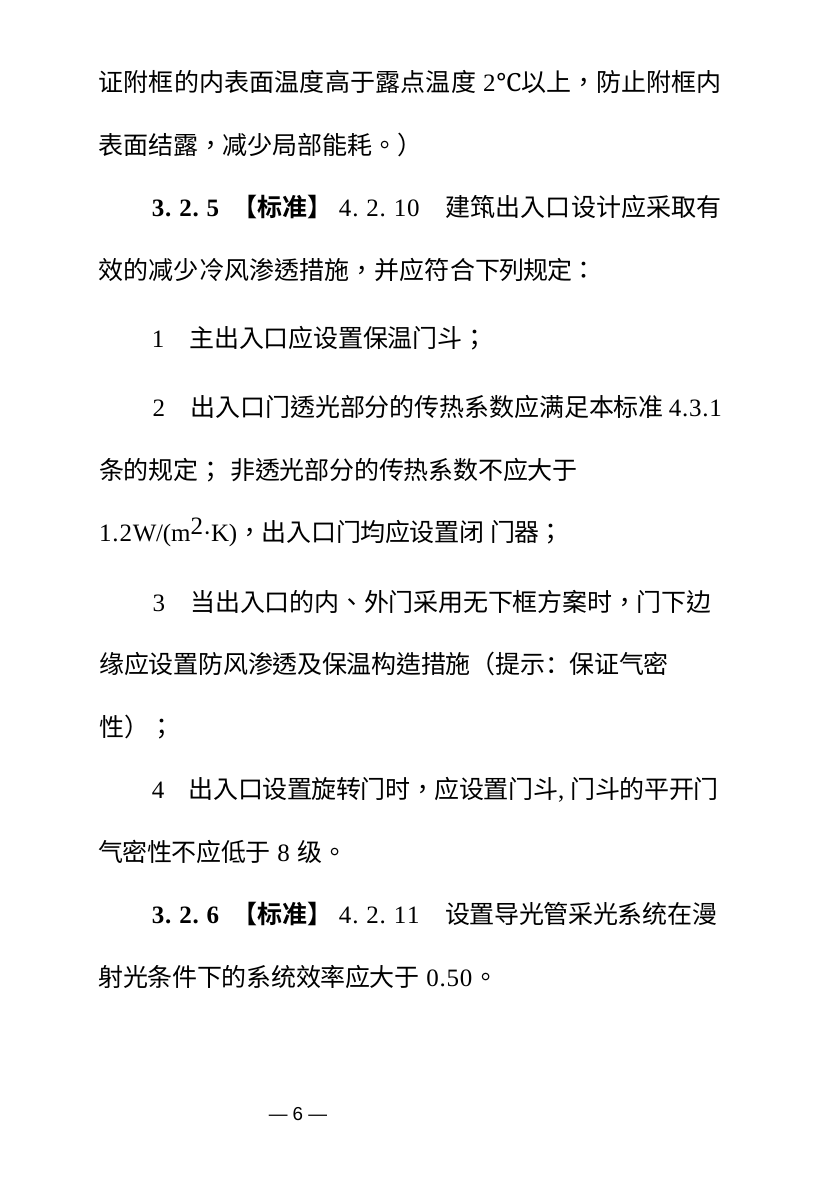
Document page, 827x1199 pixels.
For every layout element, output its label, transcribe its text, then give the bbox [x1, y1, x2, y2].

text 3 当出入口的内、外门采用无下框方案时，门下边缘应设置防风渗透及保温构造措施（提示：保证气密性）； [99, 561, 731, 749]
text 1 主出入口应设置保温门斗； [98, 298, 733, 360]
text 4 出入口设置旋转门时，应设置门斗, 门斗的平开门气密性不应低于 8 级。 [98, 749, 739, 874]
text 3. 2. 6 【标准】 4. 2. 11 设置导光管采光系统在漫射光条件下的系统效率应大于 0.50。 [98, 874, 739, 999]
text 2 出入口门透光部分的传热系数应满足本标准4.3.1 条的规定； 非透光部分的传热系数不应大于 1.2W/(m2·K)，出入口门均应设置闭 门器； [99, 367, 738, 554]
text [98, 42, 739, 167]
text 3. 2. 5 【标准】 4. 2. 10 建筑出入口设计应采取有效的减少冷风渗透措施，并应符合下列规定： [98, 167, 739, 292]
